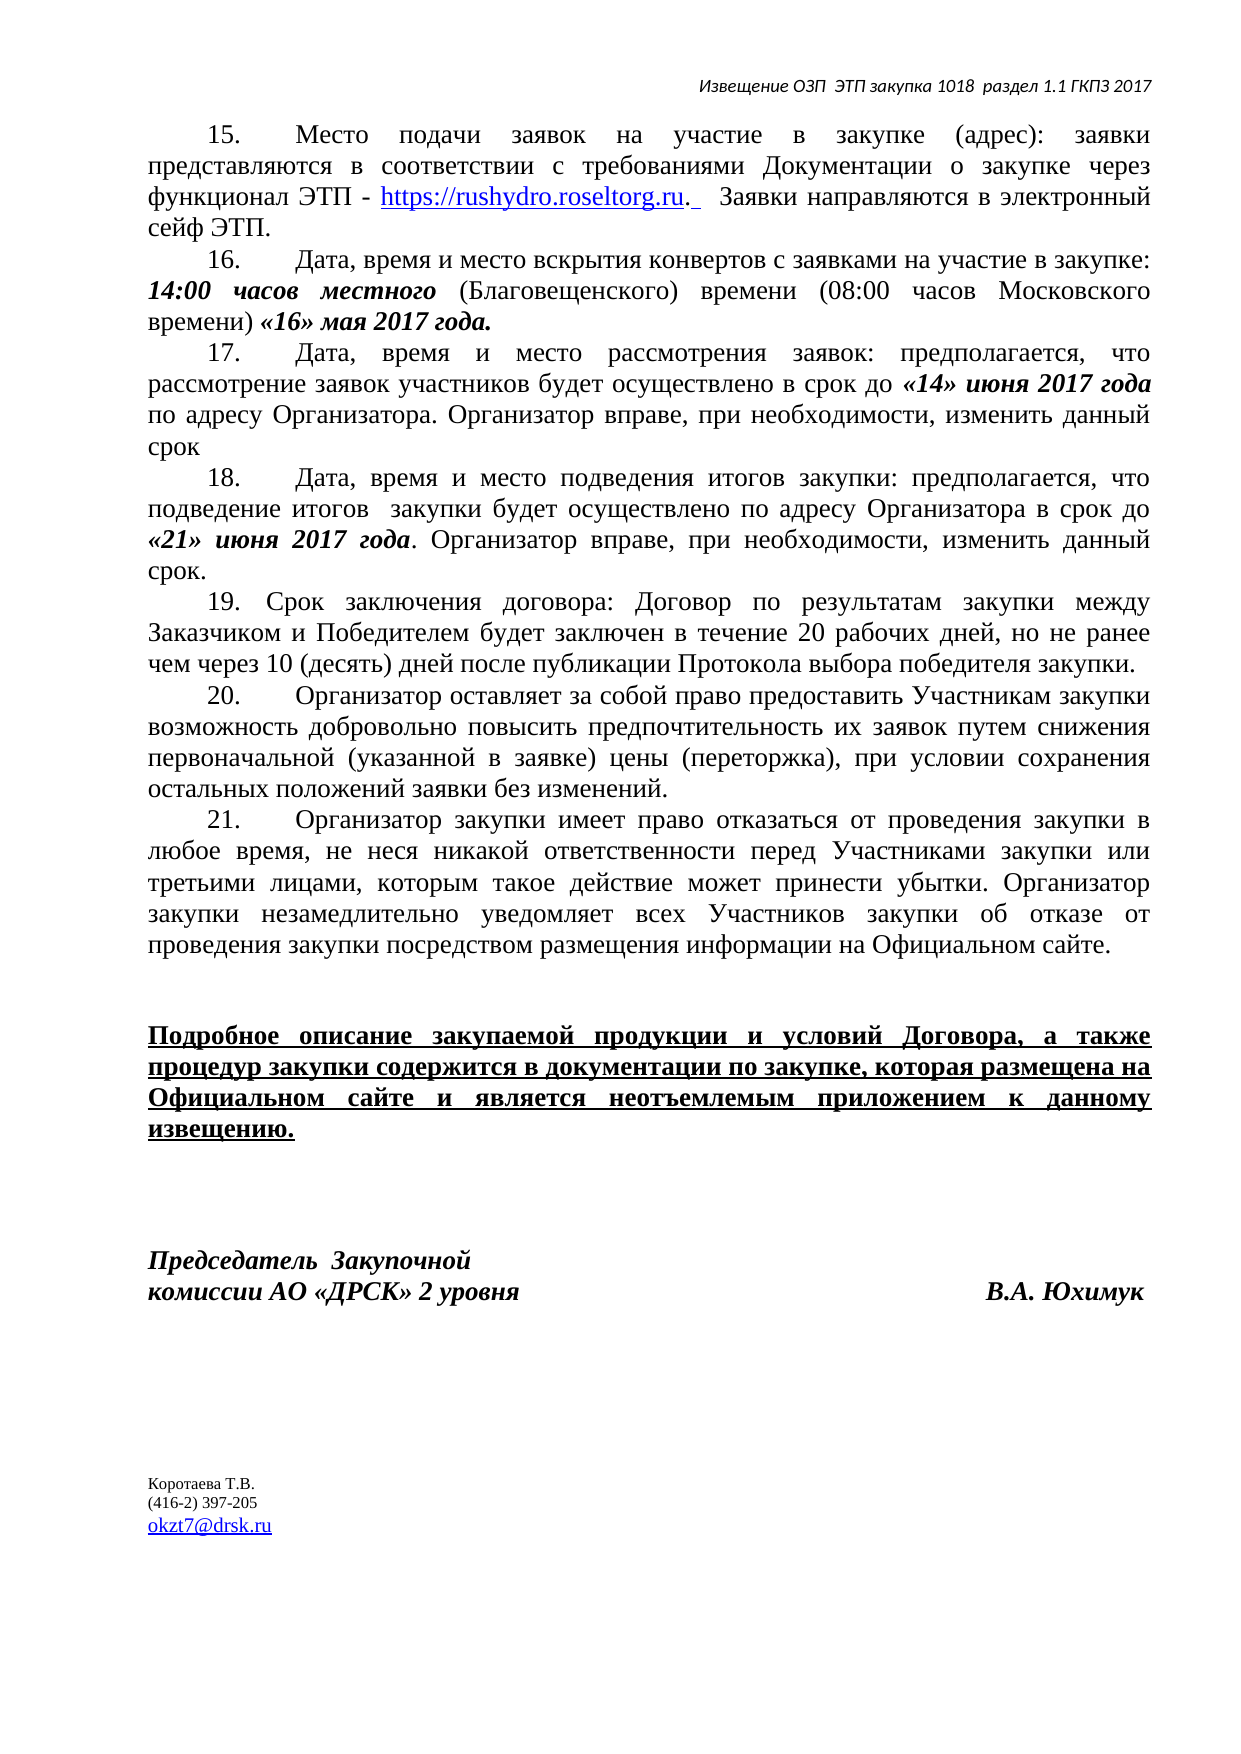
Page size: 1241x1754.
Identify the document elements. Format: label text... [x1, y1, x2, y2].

list Организатор закупки имеет право отказаться от проведения закупки в любое время, не неся никакой ответственности перед Участниками закупки или третьими лицами, которым такое действие может принести убытки. Организатор закупки незамедлительно уведомляет всех Участников закупки об отказе от проведения закупки посредством размещения информации на Официальном сайте. [148, 803, 1152, 959]
list Дата, время и место подведения итогов закупки: предполагается, что подведение итогов закупки будет осуществлено по адресу Организатора в срок до «21» июня 2017 года. Организатор вправе, при необходимости, изменить данный срок. [148, 461, 1152, 585]
list Организатор оставляет за собой право предоставить Участникам закупки возможность добровольно повысить предпочтительность их заявок путем снижения первоначальной (указанной в заявке) цены (переторжка), при условии сохранения остальных положений заявки без изменений. [148, 679, 1152, 803]
text Подробное описание закупаемой продукции и условий Договора, а также процедур закупки содержится в документации по закупке, которая размещена на Официальном сайте и является неотъемлемым приложением к данному извещению. [148, 1079, 1152, 1108]
text Подробное описание закупаемой продукции и условий Договора, а также процедур закупки содержится в документации по закупке, которая размещена на Официальном сайте и является неотъемлемым приложением к данному извещению. [148, 1019, 1152, 1046]
list Дата, время и место рассмотрения заявок: предполагается, что рассмотрение заявок участников будет осуществлено в срок до «14» июня 2017 года по адресу Организатора. Организатор вправе, при необходимости, изменить данный срок [148, 336, 1152, 461]
list Место подачи заявок на участие в закупке (адрес): заявки представляются в соответствии с требованиями Документации о закупке через функционал ЭТП - https://rushydro.roseltorg.ru. Заявки направляются в электронный сейф ЭТП. [148, 118, 1152, 243]
text Коротаева Т.В. [148, 1474, 1152, 1493]
list Дата, время и место вскрытия конвертов с заявками на участие в закупке: 14:00 часов местного (Благовещенского) времени (08:00 часов Московского времени) «16» мая 2017 года. [148, 243, 1152, 336]
text Председатель Закупочной [148, 1244, 1152, 1275]
list Срок заключения договора: Договор по результатам закупки между Заказчиком и Победителем будет заключен в течение 20 рабочих дней, но не ранее чем через 10 (десять) дней после публикации Протокола выбора победителя закупки. [148, 585, 1152, 679]
text комиссии АО «ДРСК» 2 уровня В.А. Юхимук [148, 1275, 1152, 1306]
text Подробное описание закупаемой продукции и условий Договора, а также процедур закупки содержится в документации по закупке, которая размещена на Официальном сайте и является неотъемлемым приложением к данному извещению. [148, 1110, 1152, 1143]
text Подробное описание закупаемой продукции и условий Договора, а также процедур закупки содержится в документации по закупке, которая размещена на Официальном сайте и является неотъемлемым приложением к данному извещению. [148, 1048, 1152, 1077]
text okzt7@drsk.ru [148, 1512, 1152, 1537]
text (416-2) 397-205 [148, 1493, 1152, 1512]
